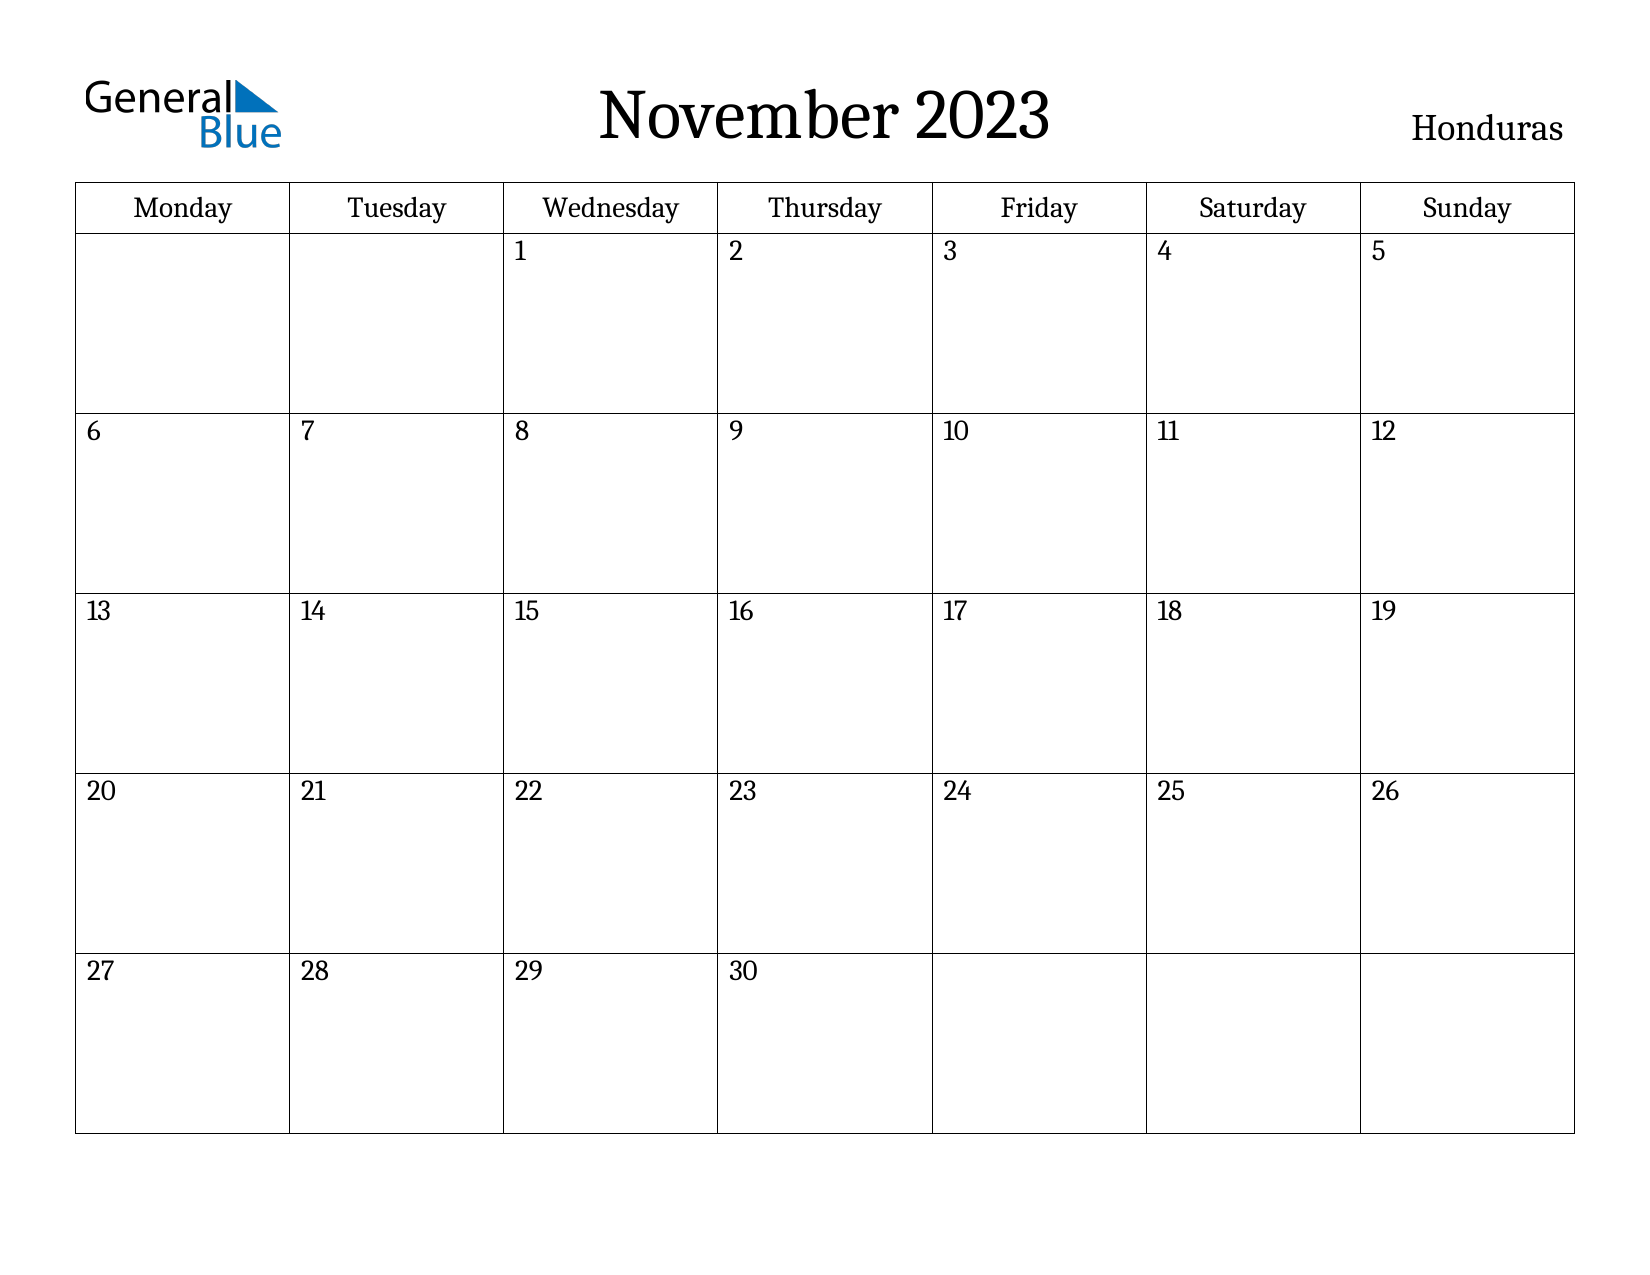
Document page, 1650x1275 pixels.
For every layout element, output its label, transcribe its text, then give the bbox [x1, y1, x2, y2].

table_cell [290, 267, 503, 413]
table_header November 2023 [504, 75, 1146, 182]
table_cell 20 [76, 774, 289, 807]
table_cell [76, 627, 289, 773]
table_cell [933, 808, 1146, 953]
table_cell 15 [504, 594, 717, 627]
table_cell 26 [1361, 774, 1574, 807]
table_cell [290, 234, 503, 267]
table_cell [290, 808, 503, 953]
table_cell [76, 808, 289, 953]
table_cell Thursday [718, 183, 932, 233]
table_cell [504, 808, 717, 953]
table_cell [1147, 808, 1360, 953]
table_cell [76, 234, 289, 267]
table_cell 21 [290, 774, 503, 807]
table_cell 24 [933, 774, 1146, 807]
table_cell 3 [933, 234, 1146, 267]
table_cell [718, 988, 932, 1133]
table_cell Monday [76, 183, 289, 233]
table_cell 2 [718, 234, 932, 267]
table_cell [1147, 627, 1360, 773]
table_cell 23 [718, 774, 932, 807]
table_cell [718, 448, 932, 593]
table_cell 22 [504, 774, 717, 807]
table_cell [1147, 267, 1360, 413]
table_cell [504, 267, 717, 413]
table_cell [933, 448, 1146, 593]
table_cell Saturday [1147, 183, 1360, 233]
table_cell Wednesday [504, 183, 717, 233]
table_cell 9 [718, 414, 932, 447]
table_cell 14 [290, 594, 503, 627]
table_cell [718, 627, 932, 773]
table_cell [76, 988, 289, 1133]
table_cell Sunday [1361, 183, 1574, 233]
table_cell 10 [933, 414, 1146, 447]
table_cell 16 [718, 594, 932, 627]
table_cell [718, 808, 932, 953]
table_cell 12 [1361, 414, 1574, 447]
table_cell 8 [504, 414, 717, 447]
table_cell 18 [1147, 594, 1360, 627]
table_cell [1361, 808, 1574, 953]
table_cell [1147, 448, 1360, 593]
table_cell [718, 267, 932, 413]
table_cell [1147, 954, 1360, 987]
table_cell [933, 988, 1146, 1133]
table_cell 17 [933, 594, 1146, 627]
table_cell [504, 627, 717, 773]
table_cell [933, 627, 1146, 773]
table_cell [1361, 988, 1574, 1133]
table_cell 28 [290, 954, 503, 987]
table_cell 5 [1361, 234, 1574, 267]
table_cell [76, 267, 289, 413]
table_cell [504, 988, 717, 1133]
table_cell 27 [76, 954, 289, 987]
table_cell 29 [504, 954, 717, 987]
table_cell [1361, 954, 1574, 987]
table_cell [1361, 448, 1574, 593]
table_cell 25 [1147, 774, 1360, 807]
table_cell 13 [76, 594, 289, 627]
table_cell Tuesday [290, 183, 503, 233]
table_cell [76, 448, 289, 593]
table_cell 6 [76, 414, 289, 447]
table_cell 30 [718, 954, 932, 987]
table_cell [933, 267, 1146, 413]
table_header [76, 75, 503, 182]
table_cell [1147, 988, 1360, 1133]
table_cell 4 [1147, 234, 1360, 267]
table_cell Friday [933, 183, 1146, 233]
table_cell [504, 448, 717, 593]
table_cell [1361, 267, 1574, 413]
table_cell [1361, 627, 1574, 773]
table_cell [933, 954, 1146, 987]
table_cell [290, 448, 503, 593]
table_cell [290, 988, 503, 1133]
table_cell 7 [290, 414, 503, 447]
table_cell 19 [1361, 594, 1574, 627]
table_cell [290, 627, 503, 773]
table_header Honduras [1146, 75, 1574, 182]
table_cell 1 [504, 234, 717, 267]
picture [86, 80, 281, 148]
table_cell 11 [1147, 414, 1360, 447]
